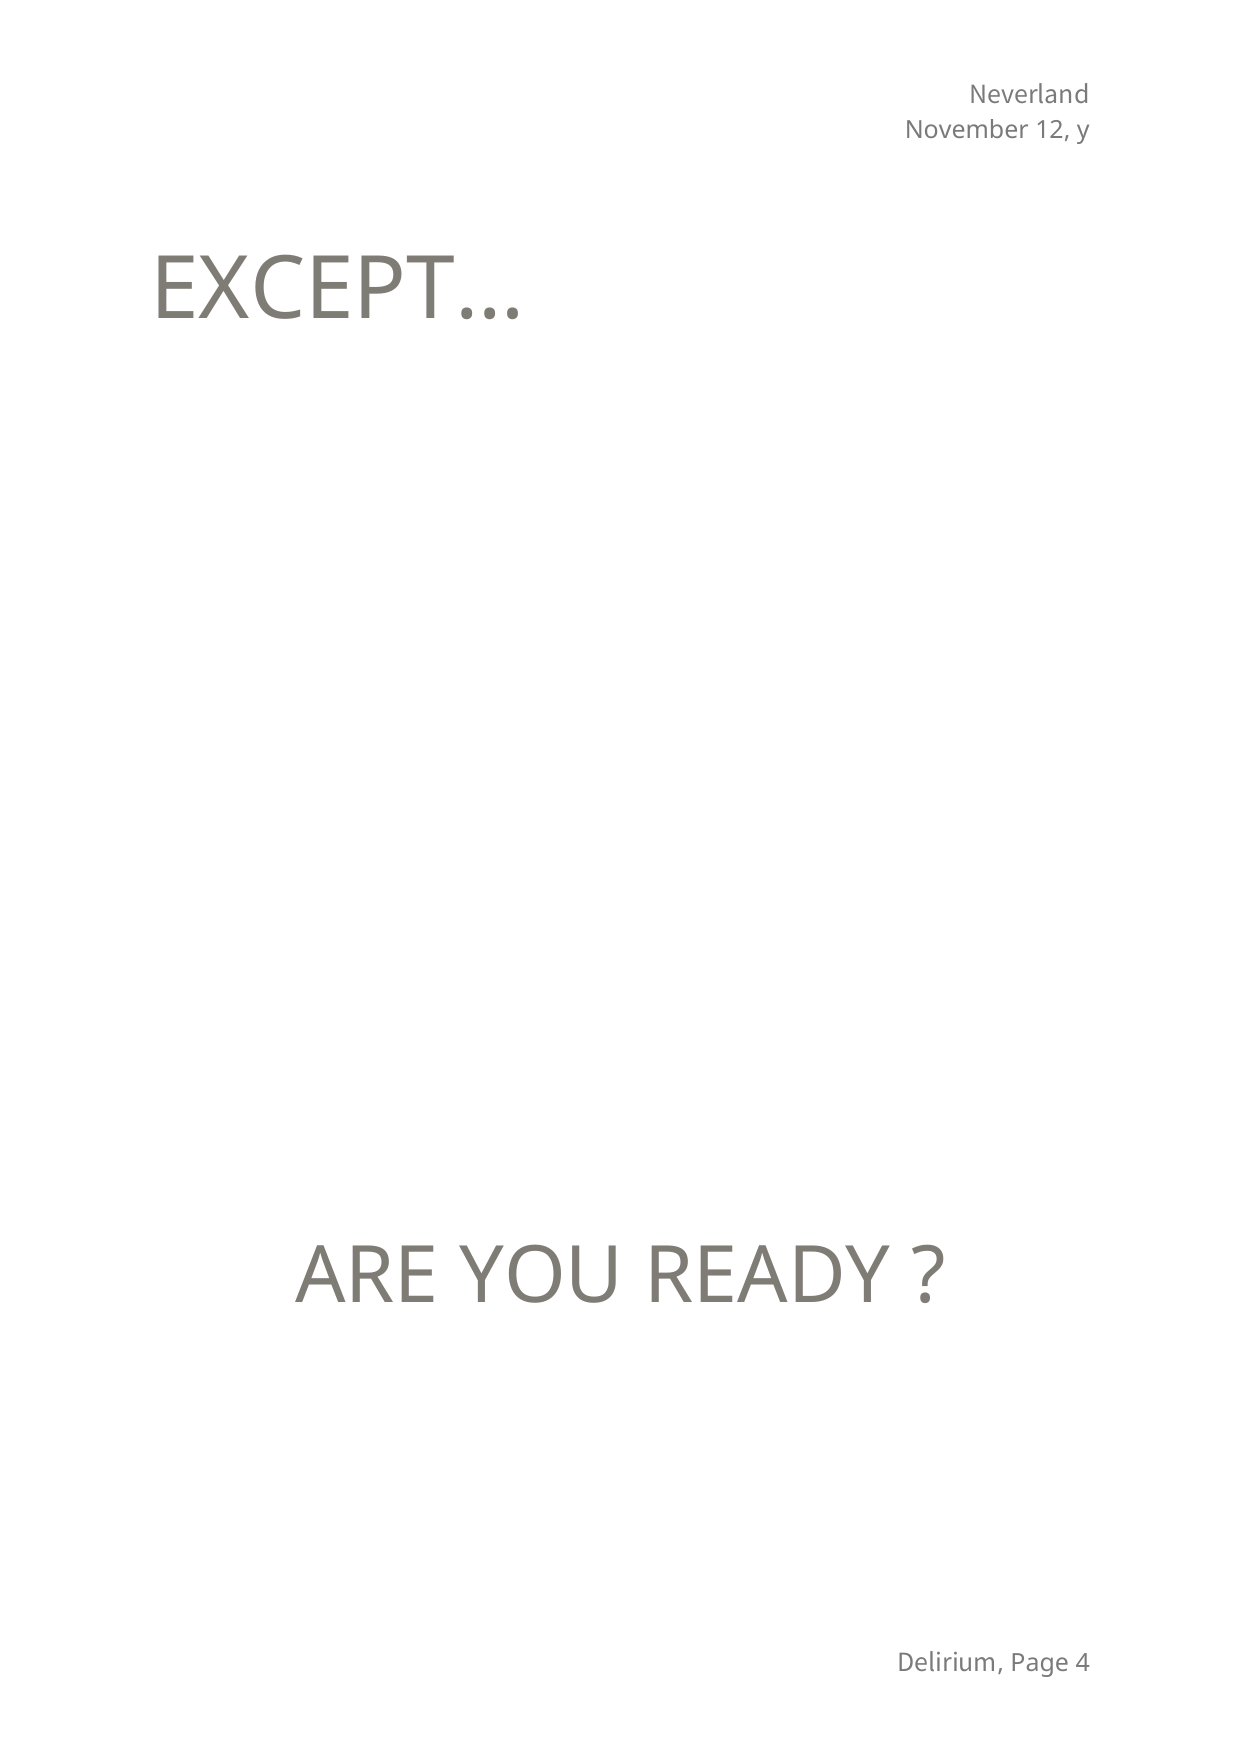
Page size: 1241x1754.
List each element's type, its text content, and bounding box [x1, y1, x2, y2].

text ARE YOU READY ? [150, 1218, 1090, 1326]
text EXCEPT… [150, 225, 1090, 344]
